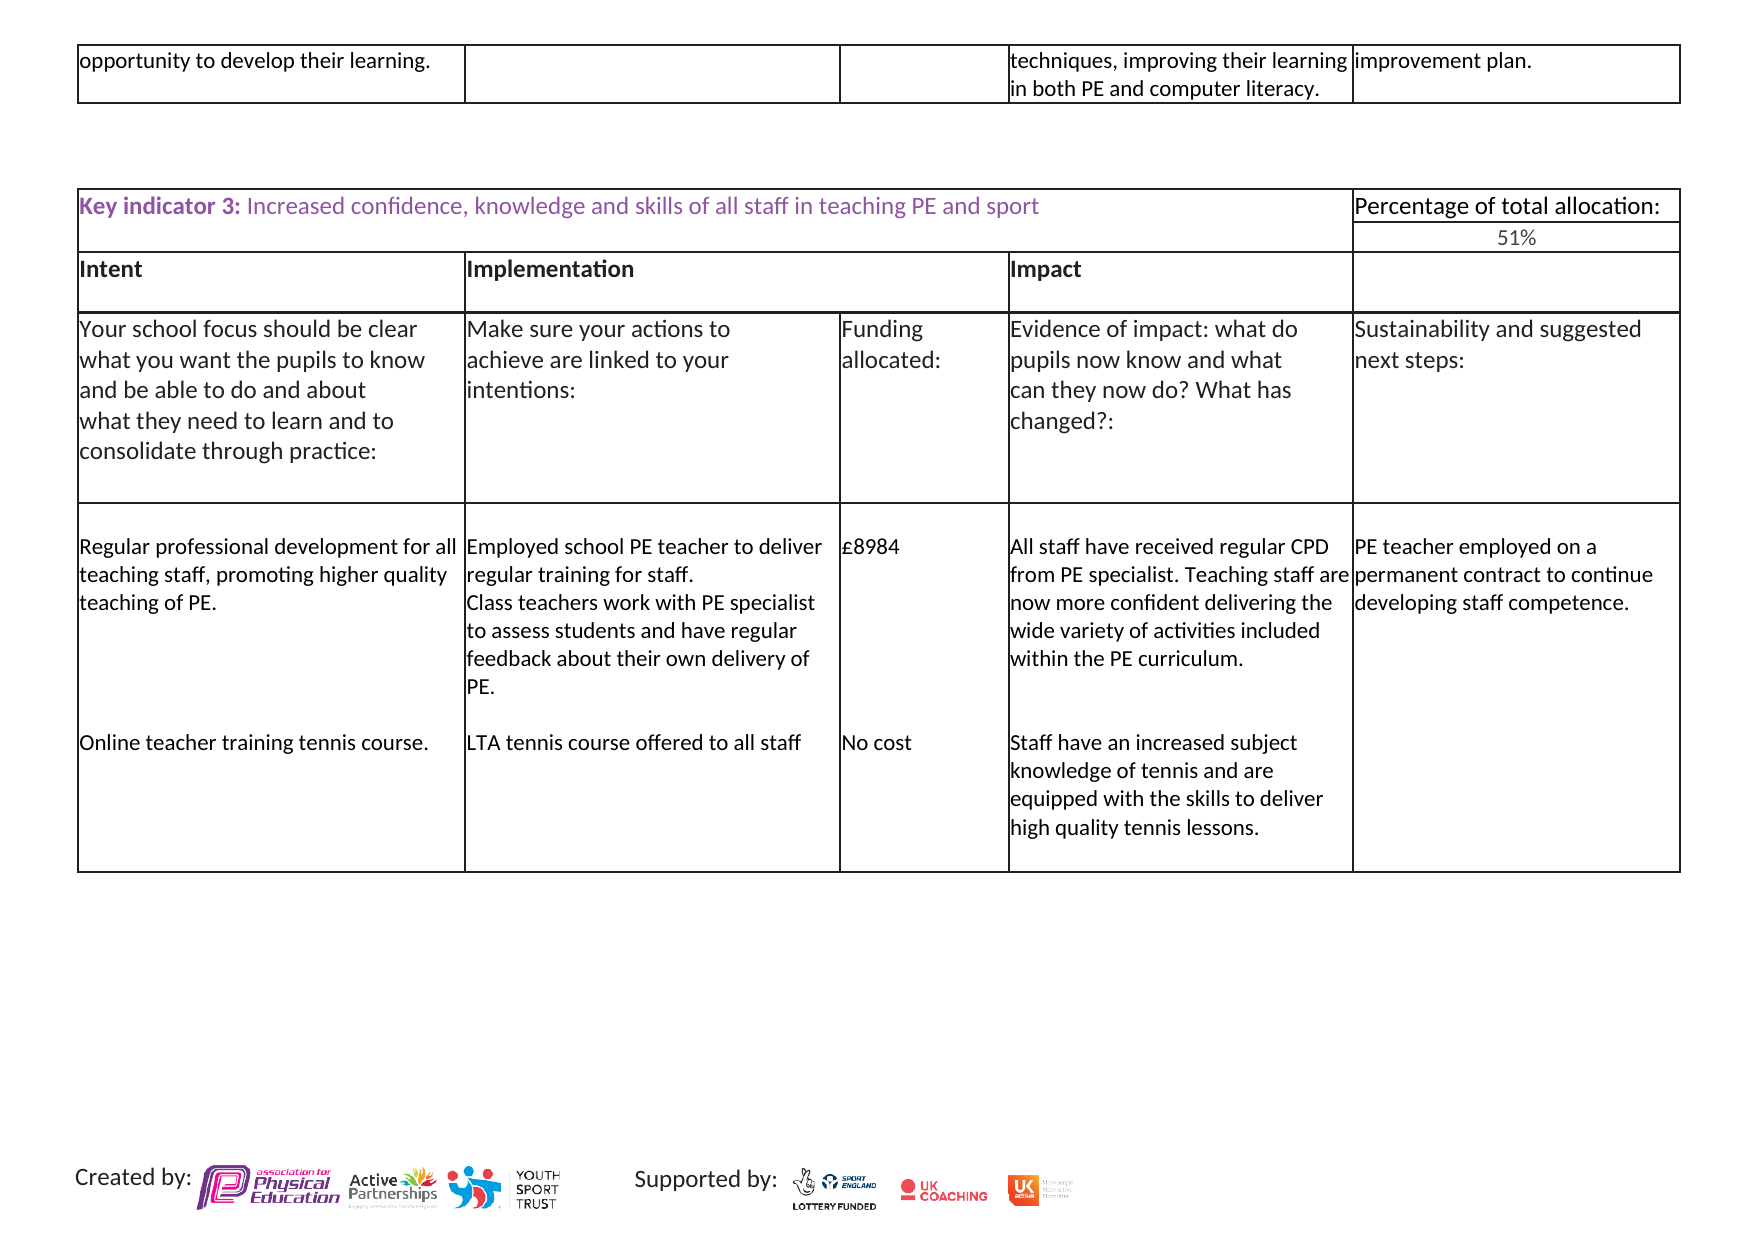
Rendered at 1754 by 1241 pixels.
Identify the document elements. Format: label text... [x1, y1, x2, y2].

table_cell PE teacher employed on a permanent contract to continue developing staff competence. [1354, 504, 1679, 871]
picture [196, 1165, 560, 1210]
table_cell Funding allocated: [841, 314, 1008, 502]
table_cell £8984 No cost [841, 504, 1008, 871]
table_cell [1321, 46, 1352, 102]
table_cell 51% [1354, 223, 1679, 251]
table_cell [1354, 253, 1679, 311]
table_cell Impact [1010, 253, 1352, 311]
table_cell Intent [79, 253, 464, 311]
table_cell Evidence of impact: what do pupils now know and what can they now do? What has changed?: [1010, 314, 1352, 502]
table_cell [79, 46, 464, 102]
table_cell Make sure your actions to achieve are linked to your intentions: [466, 314, 839, 502]
picture [793, 1168, 876, 1210]
table_cell Regular professional development for all teaching staff, promoting higher quality teaching of PE. Online teacher training tennis course. [79, 504, 464, 871]
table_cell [466, 46, 839, 102]
table_cell Employed school PE teacher to deliver regular training for staff. Class teachers work with PE specialist to assess students and have regular feedback about their own delivery of PE. LTA tennis course offered to all staff [466, 504, 839, 871]
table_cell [1354, 46, 1679, 102]
table_cell Sustainability and suggested next steps: [1354, 314, 1679, 502]
table_cell All staff have received regular CPD from PE specialist. Teaching staff are now more confident delivering the wide variety of activities included within the PE curriculum. Staff have an increased subject knowledge of tennis and are equipped with the skills to deliver high quality tennis lessons. [1010, 504, 1352, 871]
picture [1008, 1174, 1073, 1206]
picture [920, 1181, 987, 1201]
table_cell Your school focus should be clear what you want the pupils to know and be able to do and about what they need to learn and to consolidate through practice: [79, 314, 464, 502]
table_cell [841, 46, 1008, 102]
table_header Key indicator 3: Increased confidence, knowledge and skills of all staff in teaching PE and sport [79, 190, 1352, 251]
table_cell Implementation [466, 253, 1008, 311]
table_header Percentage of total allocation: [1354, 190, 1679, 221]
